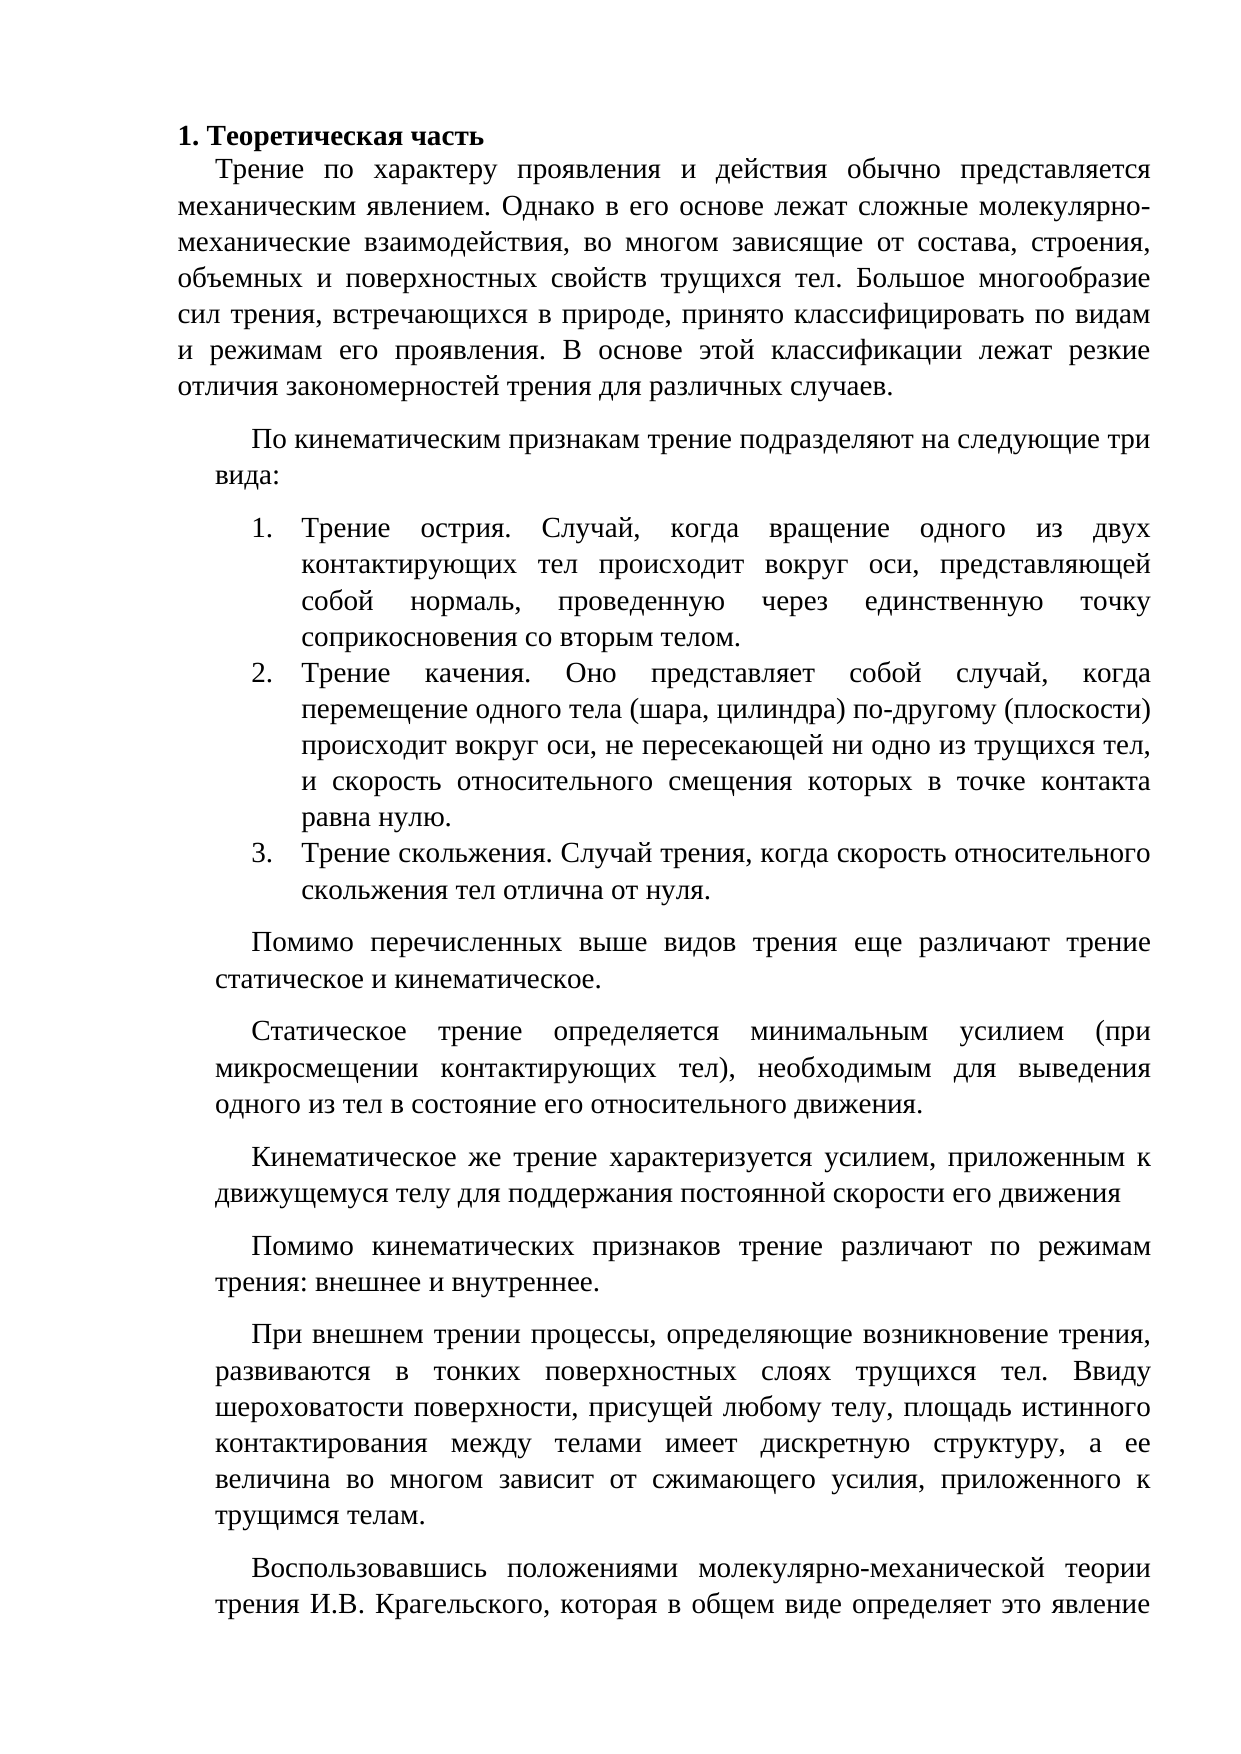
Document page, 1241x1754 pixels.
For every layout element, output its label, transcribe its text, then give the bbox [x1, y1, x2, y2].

text Трение по характеру проявления и действия обычно представляется механическим явлением. Однако в его основе лежат сложные молекулярно-механические взаимодействия, во многом зависящие от состава, строения, объемных и поверхностных свойств трущихся тел. Большое многообразие сил трения, встречающихся в природе, принято классифицировать по видам и режимам его проявления. В основе этой классификации лежат резкие отличия закономерностей трения для различных случаев. [177, 152, 1152, 402]
text 1. Теоретическая часть [177, 118, 1152, 152]
text По кинематическим признакам трение подразделяют на следующие три вида: [215, 421, 1152, 491]
text Кинематическое же трение характеризуется усилием, приложенным к движущемуся телу для поддержания постоянной скорости его движения [215, 1139, 1152, 1208]
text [215, 1550, 1152, 1620]
text Помимо перечисленных выше видов трения еще различают трение статическое и кинематическое. [215, 924, 1152, 994]
list Трение качения. Оно представляет собой случай, когда перемещение одного тела (шара, цилиндра) по-другому (плоскости) происходит вокруг оси, не пересекающей ни одно из трущихся тел, и скорость относительного смещения которых в точке контакта равна нулю. [251, 655, 1152, 833]
text Статическое трение определяется минимальным усилием (при микросмещении контактирующих тел), необходимым для выведения одного из тел в состояние его относительного движения. [215, 1013, 1152, 1119]
list Трение скольжения. Случай трения, когда скорость относительного скольжения тел отлична от нуля. [251, 836, 1152, 905]
text Помимо кинематических признаков трение различают по режимам трения: внешнее и внутреннее. [215, 1228, 1152, 1297]
list Трение острия. Случай, когда вращение одного из двух контактирующих тел происходит вокруг оси, представляющей собой нормаль, проведенную через единственную точку соприкосновения со вторым телом. [251, 510, 1152, 652]
text При внешнем трении процессы, определяющие возникновение трения, развиваются в тонких поверхностных слоях трущихся тел. Ввиду шероховатости поверхности, присущей любому телу, площадь истинного контактирования между телами имеет дискретную структуру, а ее величина во многом зависит от сжимающего усилия, приложенного к трущимся телам. [215, 1317, 1152, 1531]
